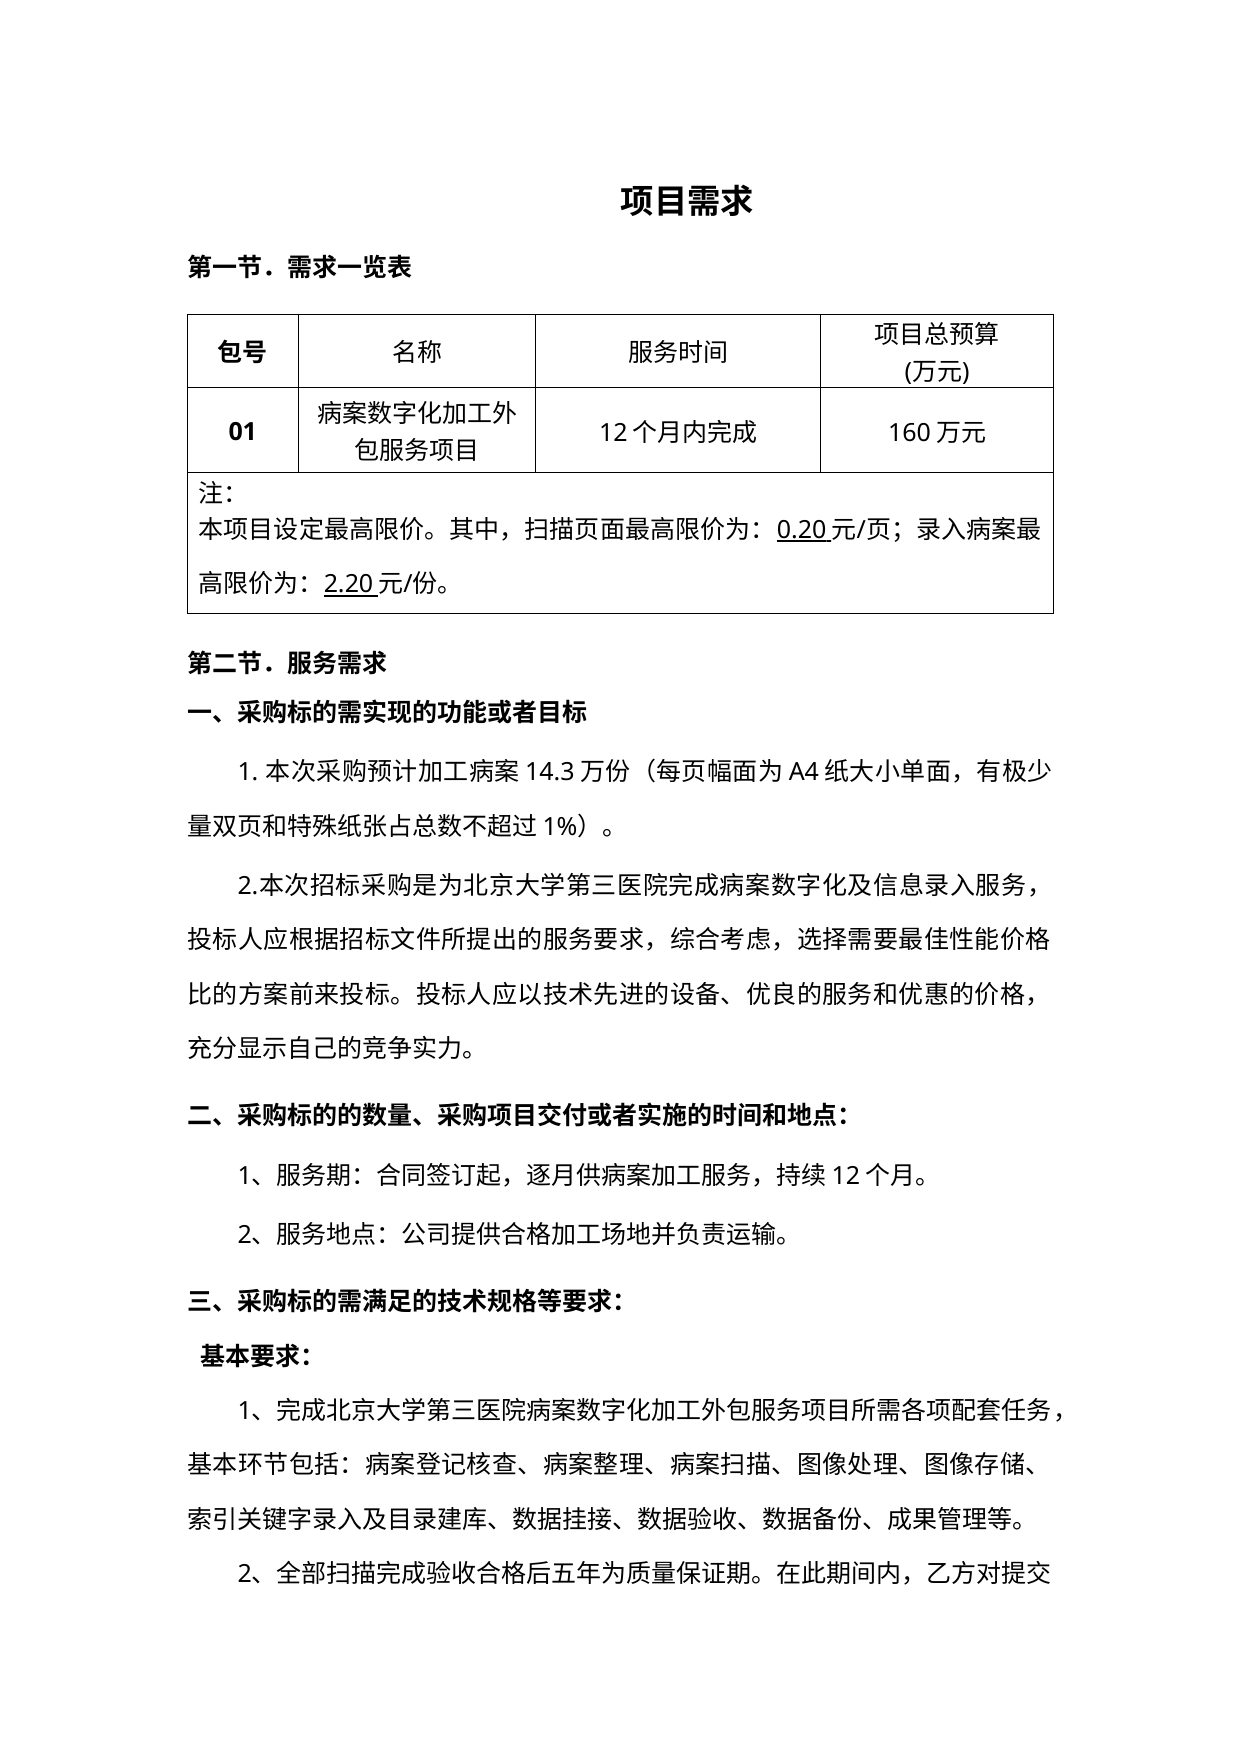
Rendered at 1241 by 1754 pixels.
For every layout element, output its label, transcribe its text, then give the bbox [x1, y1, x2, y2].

text 二、采购标的的数量、采购项目交付或者实施的时间和地点： [187, 1096, 1053, 1132]
table_header 项目总预算 (万元) [821, 315, 1053, 387]
text 第一节．需求一览表 [187, 248, 1053, 284]
text 三、采购标的需满足的技术规格等要求： [187, 1282, 1053, 1318]
text 基本要求： [187, 1336, 1053, 1372]
table_cell 160万元 [821, 388, 1053, 472]
text 1. 本次采购预计加工病案14.3万份（每页幅面为A4纸大小单面，有极少量双页和特殊纸张占总数不超过1%）。 [187, 752, 1053, 842]
text 1、完成北京大学第三医院病案数字化加工外包服务项目所需各项配套任务，基本环节包括：病案登记核查、病案整理、病案扫描、图像处理、图像存储、索引关键字录入及目录建库、数据挂接、数据验收、数据备份、成果管理等。 [187, 1390, 1053, 1535]
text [187, 1553, 1053, 1590]
table_cell 注： 本项目设定最高限价。其中，扫描页面最高限价为：0.20元/页；录入病案最高限价为：2.20元/份。 [188, 473, 1053, 612]
table_cell 12个月内完成 [536, 388, 820, 472]
table_cell 01 [188, 388, 298, 472]
table_cell 病案数字化加工外包服务项目 [299, 388, 535, 472]
text 2.本次招标采购是为北京大学第三医院完成病案数字化及信息录入服务，投标人应根据招标文件所提出的服务要求，综合考虑，选择需要最佳性能价格比的方案前来投标。投标人应以技术先进的设备、优良的服务和优惠的价格，充分显示自己的竞争实力。 [187, 866, 1053, 1065]
subtitle 项目需求 [322, 175, 1053, 223]
text 2、服务地点：公司提供合格加工场地并负责运输。 [187, 1215, 1053, 1251]
table_header 服务时间 [536, 315, 820, 387]
table_header 名称 [299, 315, 535, 387]
text 1、服务期：合同签订起，逐月供病案加工服务，持续12个月。 [187, 1155, 1053, 1191]
text 第二节．服务需求 [187, 643, 1053, 679]
text 一、采购标的需实现的功能或者目标 [187, 692, 1053, 728]
table_header 包号 [188, 315, 298, 387]
